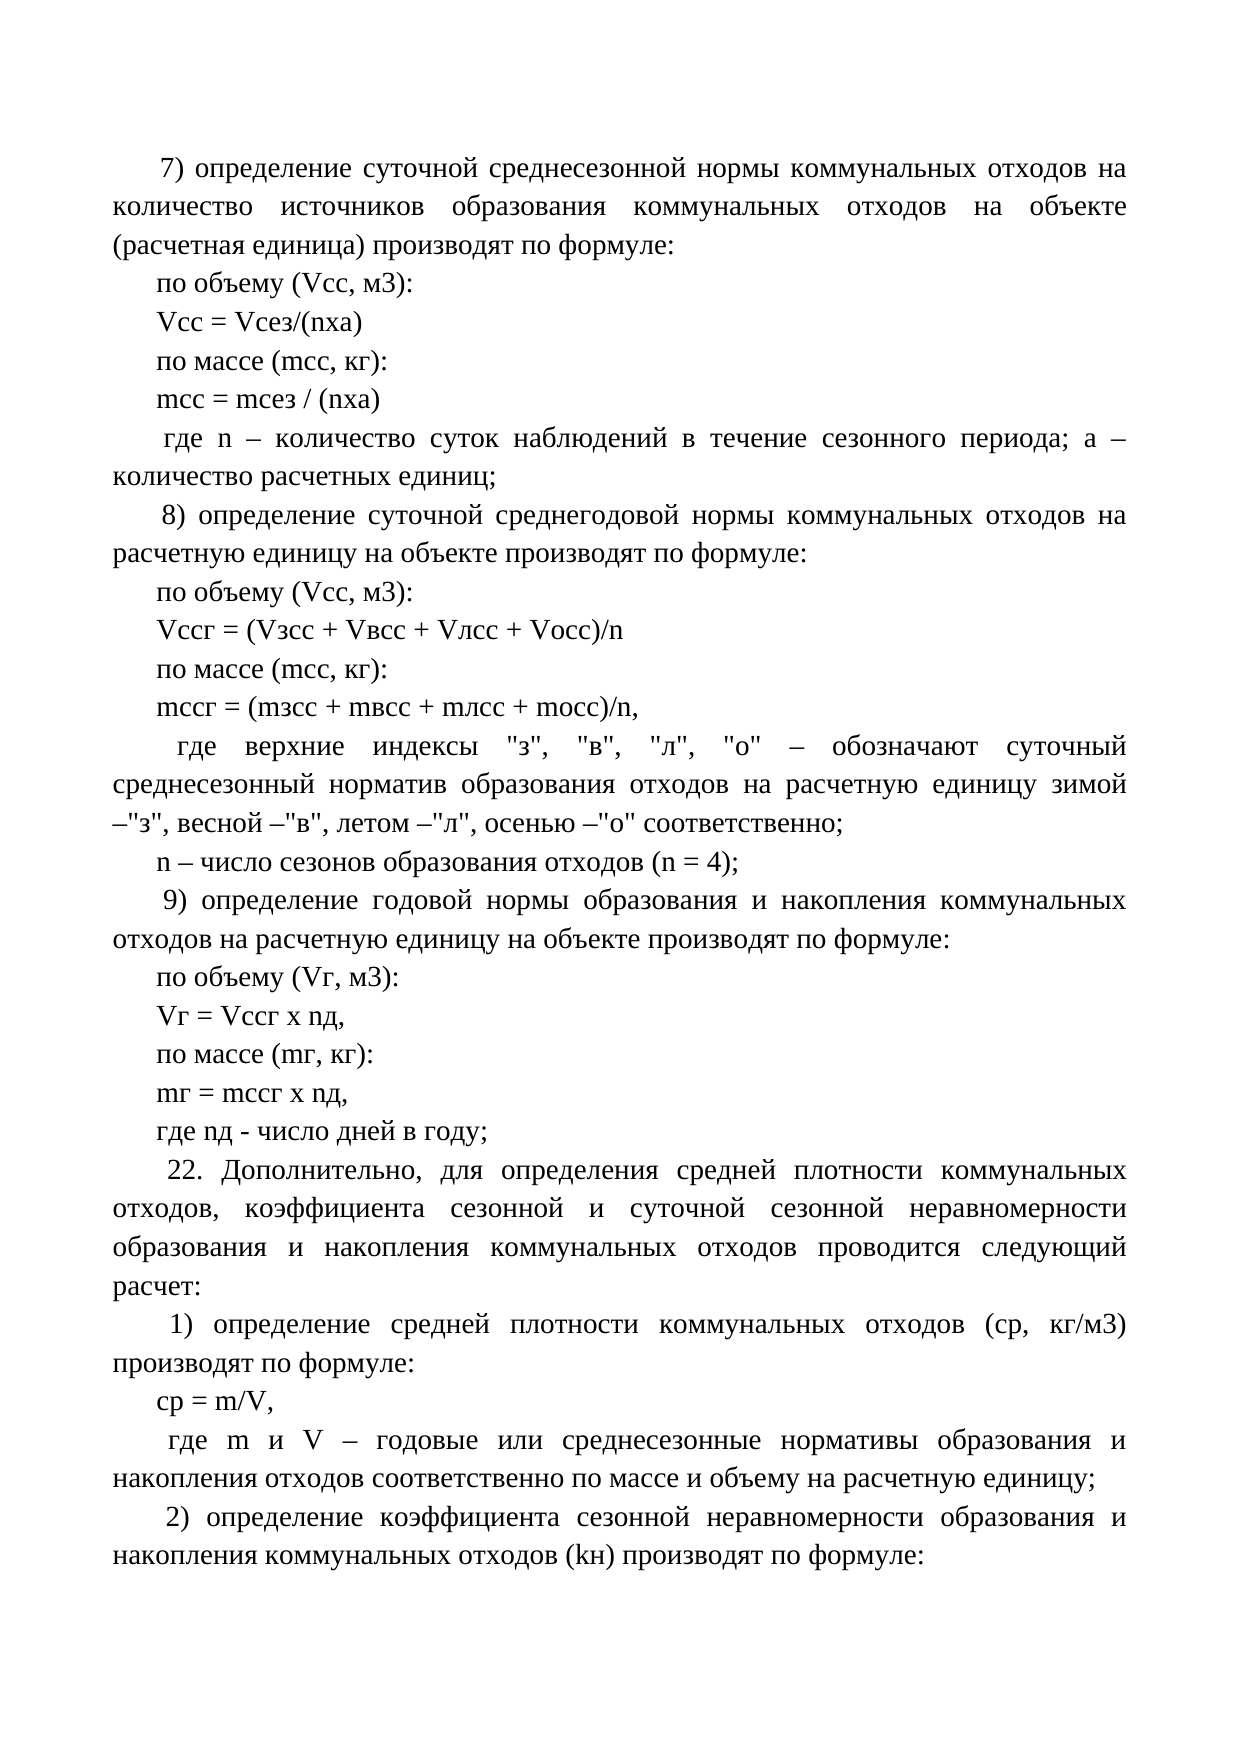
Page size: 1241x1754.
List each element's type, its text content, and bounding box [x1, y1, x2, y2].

text где верхние индексы "з", "в", "л", "о" – обозначают суточный среднесезонный норматив образования отходов на расчетную единицу зимой –"з", весной –"в", летом –"л", осенью –"о" соответственно; [112, 728, 1128, 839]
text 9) определение годовой нормы образования и накопления коммунальных отходов на расчетную единицу на объекте производят по формуле: [112, 882, 1128, 954]
text 7) определение суточной среднесезонной нормы коммунальных отходов на количество источников образования коммунальных отходов на объекте (расчетная единица) производят по формуле: [112, 150, 1128, 261]
text n – число сезонов образования отходов (n = 4); [112, 844, 1128, 877]
text по объему (Vсс, м3): [112, 574, 1128, 607]
text 22. Дополнительно, для определения средней плотности коммунальных отходов, коэффициента сезонной и суточной сезонной неравномерности образования и накопления коммунальных отходов проводится следующий расчет: [112, 1152, 1128, 1301]
text 2) определение коэффициента сезонной неравномерности образования и накопления коммунальных отходов (kн) производят по формуле: [112, 1499, 1128, 1571]
text где m и V – годовые или среднесезонные нормативы образования и накопления отходов соответственно по массе и объему на расчетную единицу; [112, 1422, 1128, 1494]
text ср = m/V, [112, 1383, 1128, 1417]
text Vссг = (Vзсс + Vвсс + Vлсс + Vосс)/n [112, 612, 1128, 646]
text где nд - число дней в году; [112, 1113, 1128, 1147]
text где n – количество суток наблюдений в течение сезонного периода; а – количество расчетных единиц; [112, 420, 1128, 492]
text по массе (mсс, кг): [112, 343, 1128, 376]
text по объему (Vсс, м3): [112, 266, 1128, 299]
text 8) определение суточной среднегодовой нормы коммунальных отходов на расчетную единицу на объекте производят по формуле: [112, 497, 1128, 569]
text Vг = Vссг x nд, [112, 998, 1128, 1031]
text по массе (mг, кг): [112, 1036, 1128, 1070]
text mссг = (mзсс + mвсс + mлсс + mосс)/n, [112, 689, 1128, 723]
text mсс = mсез / (nxa) [112, 381, 1128, 415]
text по объему (Vг, м3): [112, 959, 1128, 993]
text mг = mссг x nд, [112, 1075, 1128, 1108]
text Vcc = Vсез/(nxa) [112, 304, 1128, 338]
text 1) определение средней плотности коммунальных отходов (ср, кг/м3) производят по формуле: [112, 1306, 1128, 1378]
text по массе (mсс, кг): [112, 651, 1128, 684]
